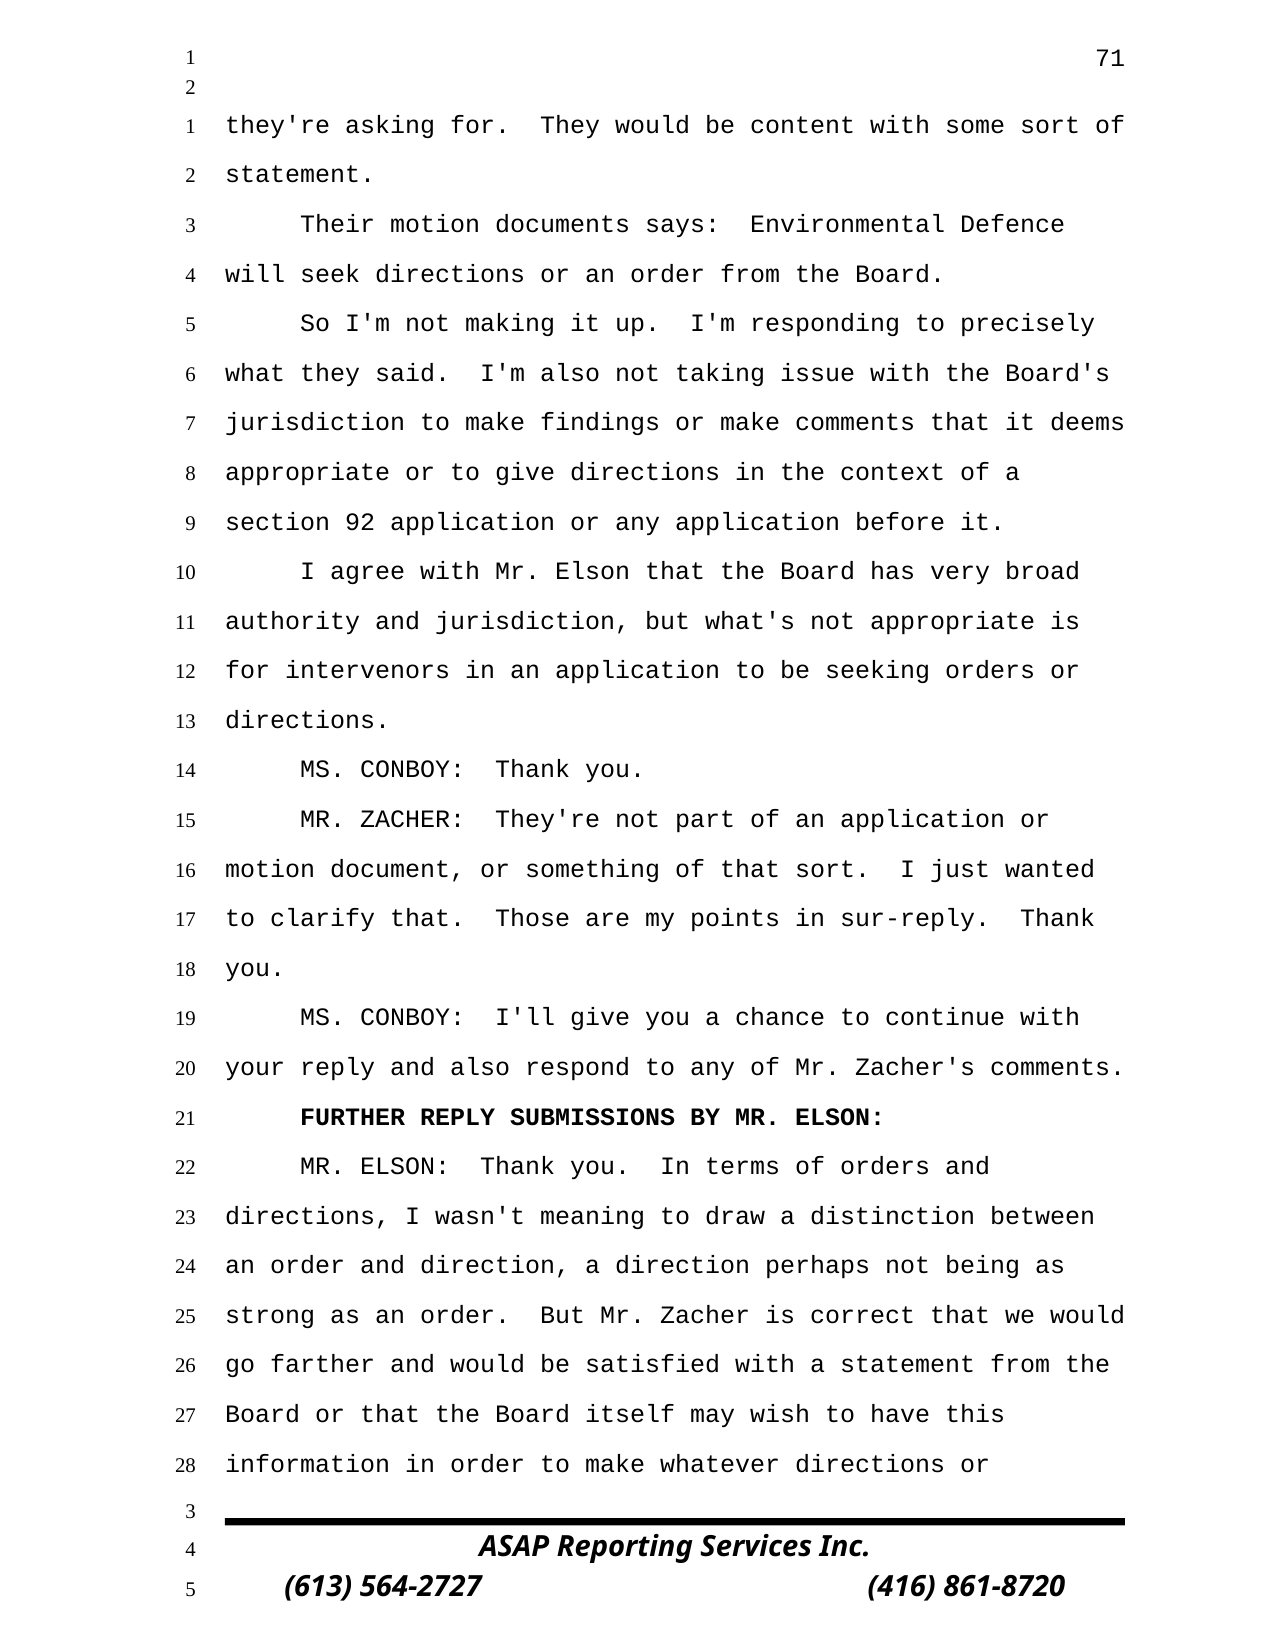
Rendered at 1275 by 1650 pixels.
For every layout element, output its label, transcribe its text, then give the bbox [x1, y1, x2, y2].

text I agree with Mr. Elson that the Board has very broad authority and jurisdiction, but what's not appropriate is for intervenors in an application to be seeking orders or directions. [225, 559, 1125, 736]
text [225, 112, 1125, 190]
text Further Reply Submissions by Mr. Elson: [300, 1104, 1125, 1132]
text MR. ZACHER: They're not part of an application or motion document, or something of that sort. I just wanted to clarify that. Those are my points in sur-reply. Thank you. [225, 807, 1125, 984]
text MS. CONBOY: Thank you. [225, 757, 1125, 785]
text So I'm not making it up. I'm responding to precisely what they said. I'm also not taking issue with the Board's jurisdiction to make findings or make comments that it deems appropriate or to give directions in the context of a section 92 application or any application before it. [225, 311, 1125, 537]
text Their motion documents says: Environmental Defence will seek directions or an order from the Board. [225, 212, 1125, 289]
text MS. CONBOY: I'll give you a chance to continue with your reply and also respond to any of Mr. Zacher's comments. [225, 1005, 1125, 1083]
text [225, 1154, 1125, 1479]
